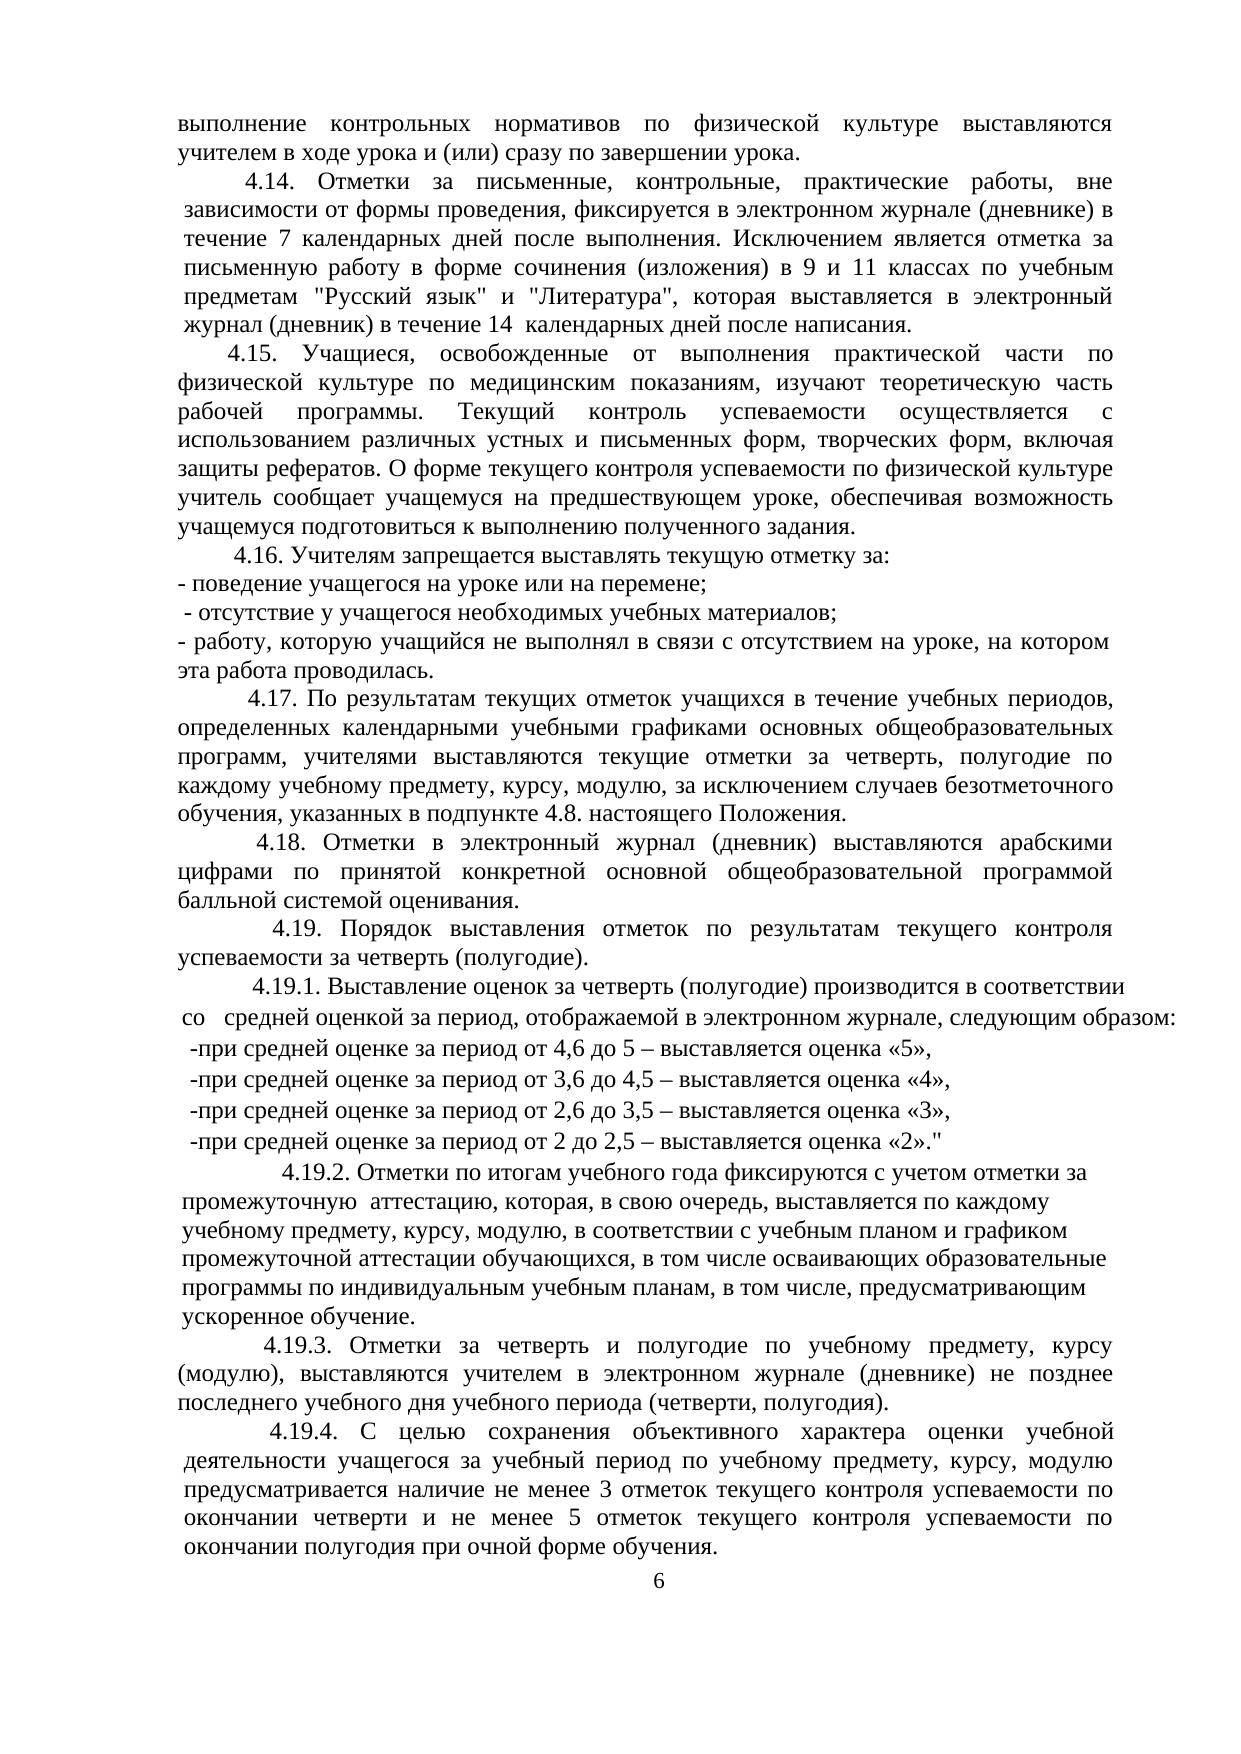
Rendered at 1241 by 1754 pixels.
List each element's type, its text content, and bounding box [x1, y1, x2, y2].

list 4.16. Учителям запрещается выставлять текущую отметку за: [233, 540, 1181, 568]
list 4.18. Отметки в электронный журнал (дневник) выставляются арабскими цифрами по принятой конкретной основной общеобразовательной программой балльной системой оценивания. [177, 827, 1113, 913]
text -при средней оценке за период от 2,6 до 3,5 – выставляется оценка «3», [152, 1095, 1181, 1124]
list работу, которую учащийся не выполнял в связи с отсутствием на уроке, на котором эта работа проводилась. [177, 626, 1114, 683]
list 4.17. По результатам текущих отметок учащихся в течение учебных периодов, определенных календарными учебными графиками основных общеобразовательных программ, учителями выставляются текущие отметки за четверть, полугодие по каждому учебному предмету, курсу, модулю, за исключением случаев безотметочного обучения, указанных в подпункте 4.8. настоящего Положения. [177, 683, 1114, 827]
text со средней оценкой за период, отображаемой в электронном журнале, следующим образом: [182, 1002, 1181, 1031]
list отсутствие у учащегося необходимых учебных материалов; [183, 597, 1181, 626]
text -при средней оценке за период от 2 до 2,5 – выставляется оценка «2»." [152, 1126, 1181, 1155]
list поведение учащегося на уроке или на перемене; [177, 568, 1181, 597]
text 4.19.1. Выставление оценок за четверть (полугодие) производится в соответствии [152, 971, 1181, 1000]
list 4.19. Порядок выставления отметок по результатам текущего контроля успеваемости за четверть (полугодие). [177, 913, 1113, 971]
list 4.19.3. Отметки за четверть и полугодие по учебному предмету, курсу (модулю), выставляются учителем в электронном журнале (дневнике) не позднее последнего учебного дня учебного периода (четверти, полугодия). [177, 1330, 1113, 1416]
text -при средней оценке за период от 3,6 до 4,5 – выставляется оценка «4», [152, 1064, 1181, 1093]
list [177, 108, 1113, 166]
list 4.14. Отметки за письменные, контрольные, практические работы, вне зависимости от формы проведения, фиксируется в электронном журнале (дневнике) в течение 7 календарных дней после выполнения. Исключением является отметка за письменную работу в форме сочинения (изложения) в 9 и 11 классах по учебным предметам "Русский язык" и "Литература", которая выставляется в электронный журнал (дневник) в течение 14 календарных дней после написания. [183, 166, 1114, 338]
text -при средней оценке за период от 4,6 до 5 – выставляется оценка «5», [152, 1033, 1181, 1062]
list 4.15. Учащиеся, освобожденные от выполнения практической части по физической культуре по медицинским показаниям, изучают теоретическую часть рабочей программы. Текущий контроль успеваемости осуществляется с использованием различных устных и письменных форм, творческих форм, включая защиты рефератов. О форме текущего контроля успеваемости по физической культуре учитель сообщает учащемуся на предшествующем уроке, обеспечивая возможность учащемуся подготовиться к выполнению полученного задания. [177, 338, 1113, 539]
text 4.19.2. Отметки по итогам учебного года фиксируются с учетом отметки за промежуточную аттестацию, которая, в свою очередь, выставляется по каждому учебному предмету, курсу, модулю, в соответствии с учебным планом и графиком промежуточной аттестации обучающихся, в том числе осваивающих образовательные программы по индивидуальным учебным планам, в том числе, предусматривающим ускоренное обучение. [182, 1157, 1114, 1330]
list 4.19.4. С целью сохранения объективного характера оценки учебной деятельности учащегося за учебный период по учебному предмету, курсу, модулю предусматривается наличие не менее 3 отметок текущего контроля успеваемости по окончании четверти и не менее 5 отметок текущего контроля успеваемости по окончании полугодия при очной форме обучения. [183, 1416, 1114, 1560]
